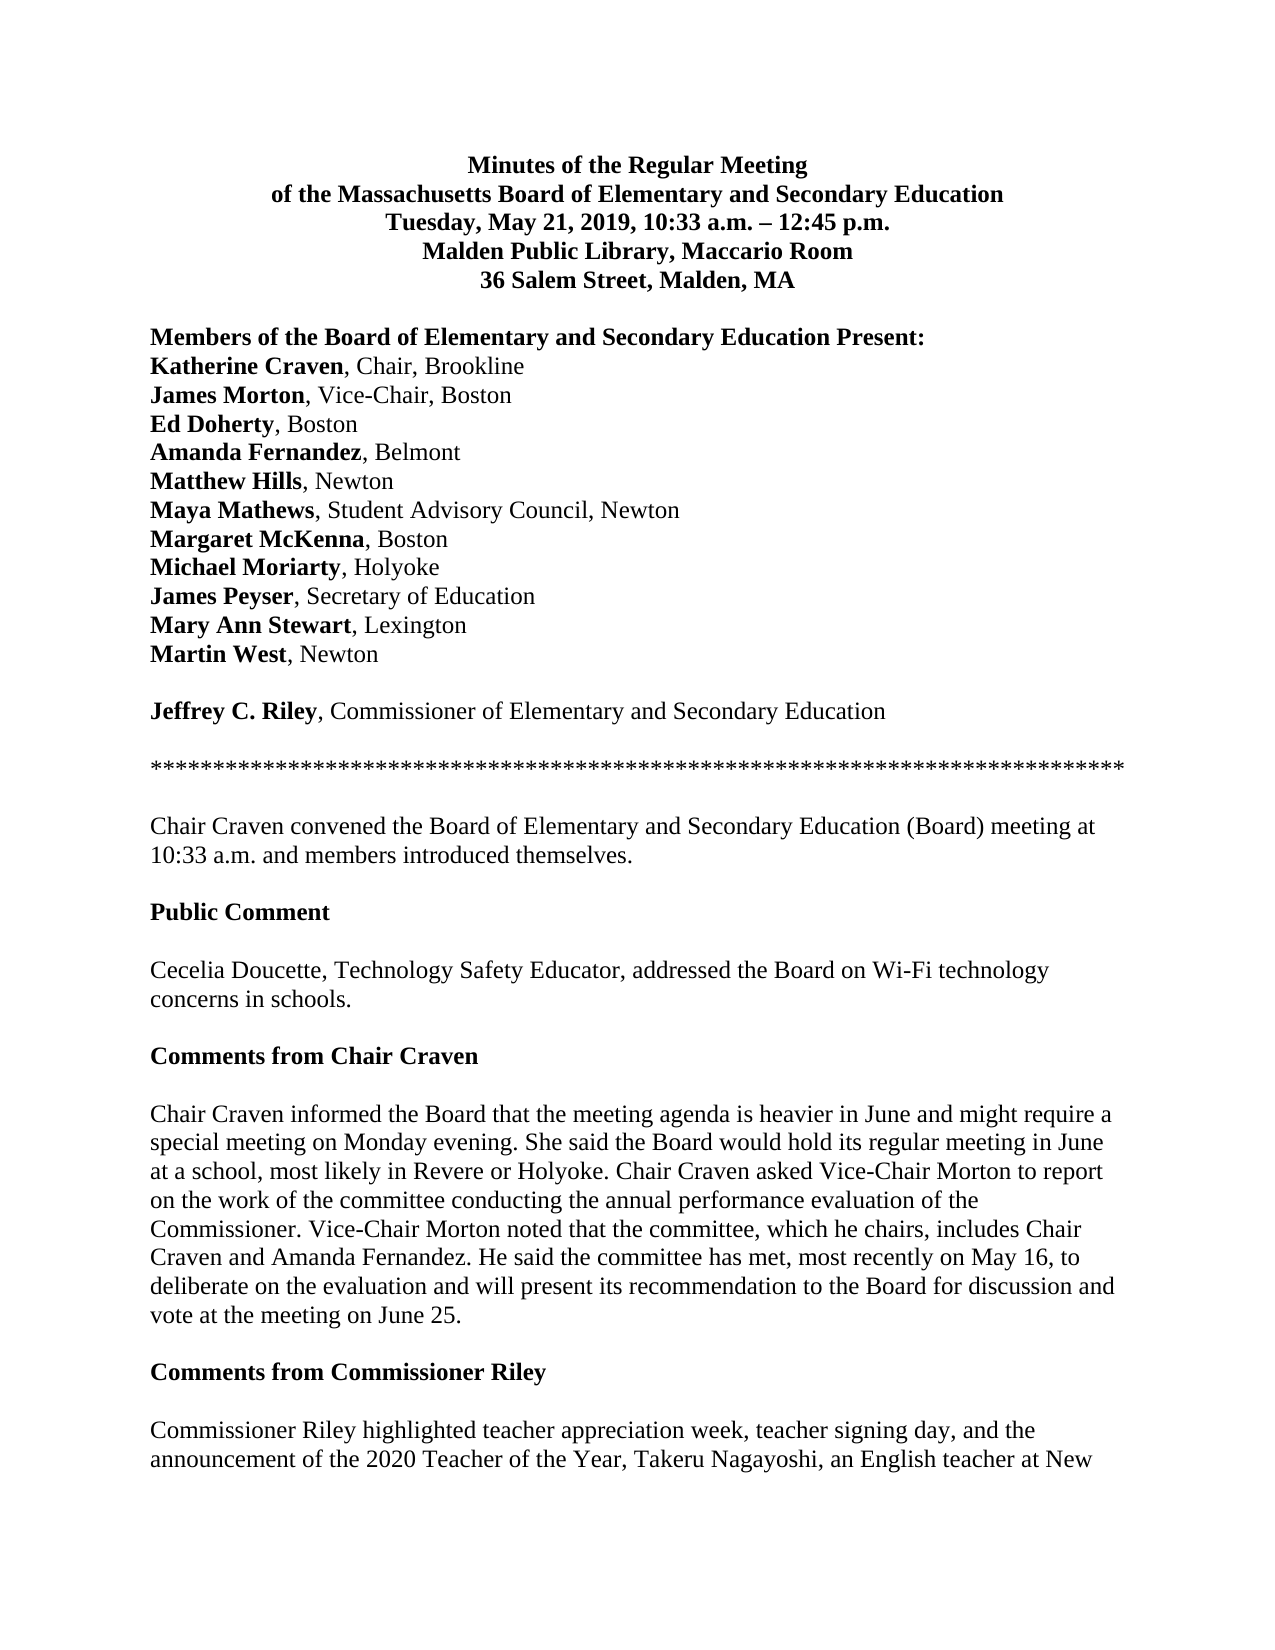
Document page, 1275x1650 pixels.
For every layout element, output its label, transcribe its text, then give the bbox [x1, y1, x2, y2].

text Michael Moriarty, Holyoke [150, 552, 1125, 581]
subtitle Public Comment [150, 897, 1125, 926]
text Members of the Board of Elementary and Secondary Education Present: [150, 322, 1125, 351]
text Comments from Chair Craven [150, 1041, 1125, 1070]
text Amanda Fernandez, Belmont [150, 437, 1125, 466]
text Katherine Craven, Chair, Brookline [150, 351, 1125, 380]
text Chair Craven informed the Board that the meeting agenda is heavier in June and might require a special meeting on Monday evening. She said the Board would hold its regular meeting in June at a school, most likely in Revere or Holyoke. Chair Craven asked Vice-Chair Morton to report on the work of the committee conducting the annual performance evaluation of the Commissioner. Vice-Chair Morton noted that the committee, which he chairs, includes Chair Craven and Amanda Fernandez. He said the committee has met, most recently on May 16, to deliberate on the evaluation and will present its recommendation to the Board for discussion and vote at the meeting on June 25. [150, 1099, 1125, 1329]
text Matthew Hills, Newton [150, 466, 1125, 495]
text James Peyser, Secretary of Education [150, 581, 1125, 610]
text Comments from Commissioner Riley [150, 1357, 1125, 1386]
text 36 Salem Street, Malden, MA [150, 265, 1125, 294]
text Maya Mathews, Student Advisory Council, Newton [150, 495, 1125, 524]
text Chair Craven convened the Board of Elementary and Secondary Education (Board) meeting at 10:33 a.m. and members introduced themselves. [150, 811, 1125, 869]
text Margaret McKenna, Boston [150, 524, 1125, 552]
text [150, 1415, 1125, 1472]
text Jeffrey C. Riley, Commissioner of Elementary and Secondary Education [150, 696, 1125, 725]
text Tuesday, May 21, 2019, 10:33 a.m. – 12:45 p.m. [150, 207, 1125, 236]
text Ed Doherty, Boston [150, 409, 1125, 437]
text Martin West, Newton [150, 639, 1125, 667]
text Malden Public Library, Maccario Room [150, 236, 1125, 265]
text Mary Ann Stewart, Lexington [150, 610, 1125, 639]
text Minutes of the Regular Meeting [150, 150, 1125, 179]
text Cecelia Doucette, Technology Safety Educator, addressed the Board on Wi-Fi technology concerns in schools. [150, 955, 1125, 1012]
text James Morton, Vice-Chair, Boston [150, 380, 1125, 409]
text ****************************************************************************** [150, 754, 1125, 782]
text of the Massachusetts Board of Elementary and Secondary Education [150, 179, 1125, 207]
